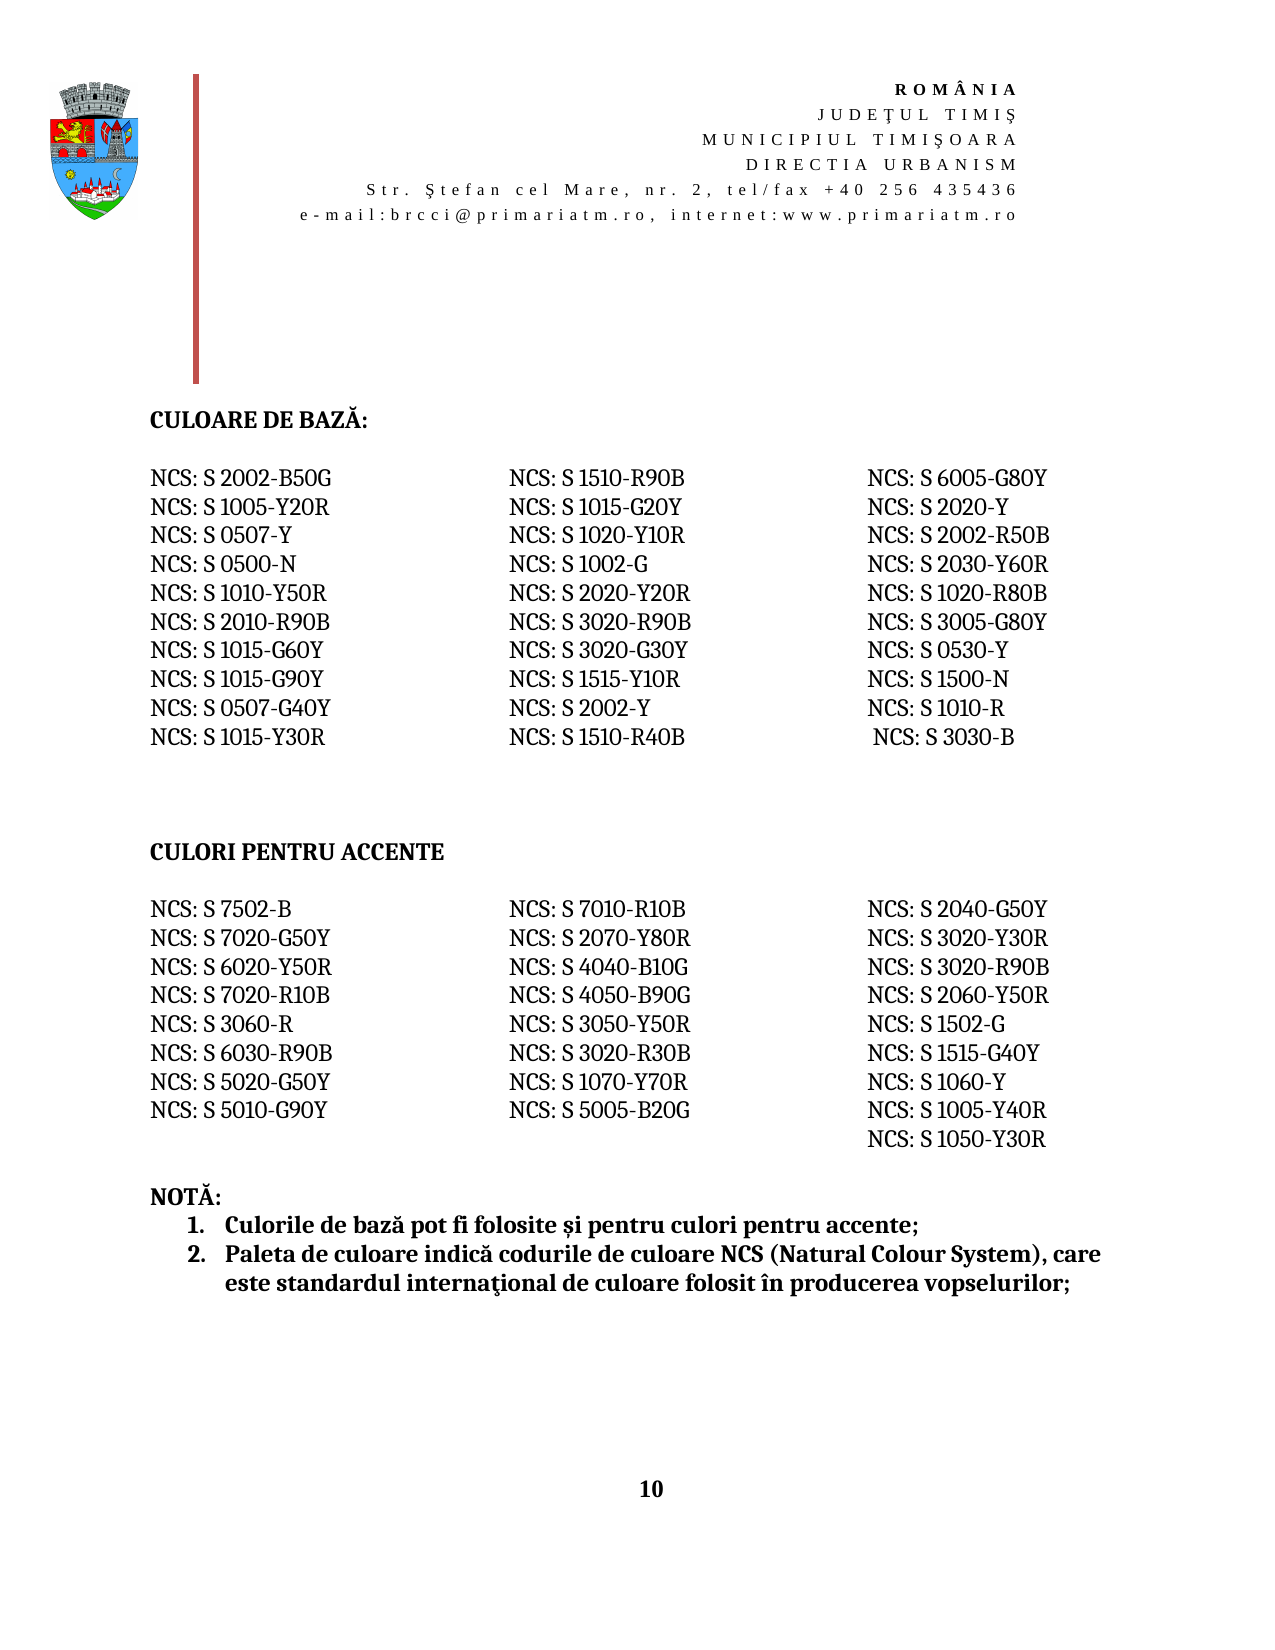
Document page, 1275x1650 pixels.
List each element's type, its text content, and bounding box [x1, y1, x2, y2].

text NCS: S 2060-Y50R [867, 981, 1104, 1010]
text NCS: S 1010-R [867, 694, 1104, 723]
text NCS: S 5020-G50Y [150, 1068, 387, 1096]
text NCS: S 2070-Y80R [508, 924, 746, 953]
text NCS: S 1510-R90B [508, 464, 746, 493]
text NCS: S 6020-Y50R [150, 953, 387, 981]
text NCS: S 1510-R40B [508, 723, 746, 751]
text NCS: S 1515-Y10R [508, 665, 746, 694]
text NCS: S 2020-Y20R [508, 579, 746, 608]
text NCS: S 3050-Y50R [508, 1010, 746, 1039]
text NCS: S 2020-Y [867, 493, 1104, 521]
text NCS: S 6005-G80Y [867, 464, 1104, 493]
text NCS: S 7502-B [150, 895, 387, 924]
text NCS: S 1060-Y [867, 1068, 1104, 1096]
text NCS: S 3020-R90B [867, 953, 1104, 981]
text NOTĂ: [150, 1183, 1104, 1211]
text NCS: S 1015-G60Y [150, 636, 387, 665]
text NCS: S 4040-B10G [508, 953, 746, 981]
text NCS: S 3060-R [150, 1010, 387, 1039]
text NCS: S 1015-G90Y [150, 665, 387, 694]
list Paleta de culoare indică codurile de culoare NCS (Natural Colour System), care este standardul internaţional de culoare folosit în producerea vopselurilor; [187, 1240, 1104, 1298]
text NCS: S 0507-Y [150, 521, 387, 550]
text NCS: S 2002-R50B [867, 521, 1104, 550]
text NCS: S 4050-B90G [508, 981, 746, 1010]
text NCS: S 1020-Y10R [508, 521, 746, 550]
text NCS: S 1005-Y20R [150, 493, 387, 521]
text NCS: S 3020-Y30R [867, 924, 1104, 953]
text NCS: S 7020-G50Y [150, 924, 387, 953]
text NCS: S 1515-G40Y [867, 1039, 1104, 1068]
text NCS: S 7020-R10B [150, 981, 387, 1010]
text NCS: S 2030-Y60R [867, 550, 1104, 579]
text NCS: S 3005-G80Y [867, 608, 1104, 636]
text NCS: S 1002-G [508, 550, 746, 579]
text NCS: S 1015-Y30R [150, 723, 387, 751]
text NCS: S 3020-R90B [508, 608, 746, 636]
text NCS: S 3020-R30B [508, 1039, 746, 1068]
text NCS: S 7010-R10B [508, 895, 746, 924]
text NCS: S 0500-N [150, 550, 387, 579]
text NCS: S 1500-N [867, 665, 1104, 694]
list Culorile de bază pot fi folosite şi pentru culori pentru accente; [187, 1211, 1104, 1240]
text CULORI PENTRU ACCENTE [150, 838, 1104, 866]
text NCS: S 0530-Y [867, 636, 1104, 665]
text NCS: S 0507-G40Y [150, 694, 387, 723]
text NCS: S 6030-R90B [150, 1039, 387, 1068]
text CULOARE DE BAZĂ: [150, 406, 1095, 435]
text NCS: S 1015-G20Y [508, 493, 746, 521]
text NCS: S 5010-G90Y [150, 1096, 387, 1125]
text NCS: S 2010-R90B [150, 608, 387, 636]
text NCS: S 3020-G30Y [508, 636, 746, 665]
text NCS: S 3030-B [867, 723, 1104, 751]
picture [48, 82, 139, 220]
text NCS: S 5005-B20G [508, 1096, 746, 1125]
text NCS: S 1005-Y40R [867, 1096, 1104, 1125]
text NCS: S 1070-Y70R [508, 1068, 746, 1096]
text NCS: S 1020-R80B [867, 579, 1104, 608]
text NCS: S 1502-G [867, 1010, 1104, 1039]
text NCS: S 1010-Y50R [150, 579, 387, 608]
text NCS: S 2002-Y [508, 694, 746, 723]
text NCS: S 2040-G50Y [867, 895, 1104, 924]
text NCS: S 1050-Y30R [867, 1125, 1104, 1154]
text NCS: S 2002-B50G [150, 464, 387, 493]
